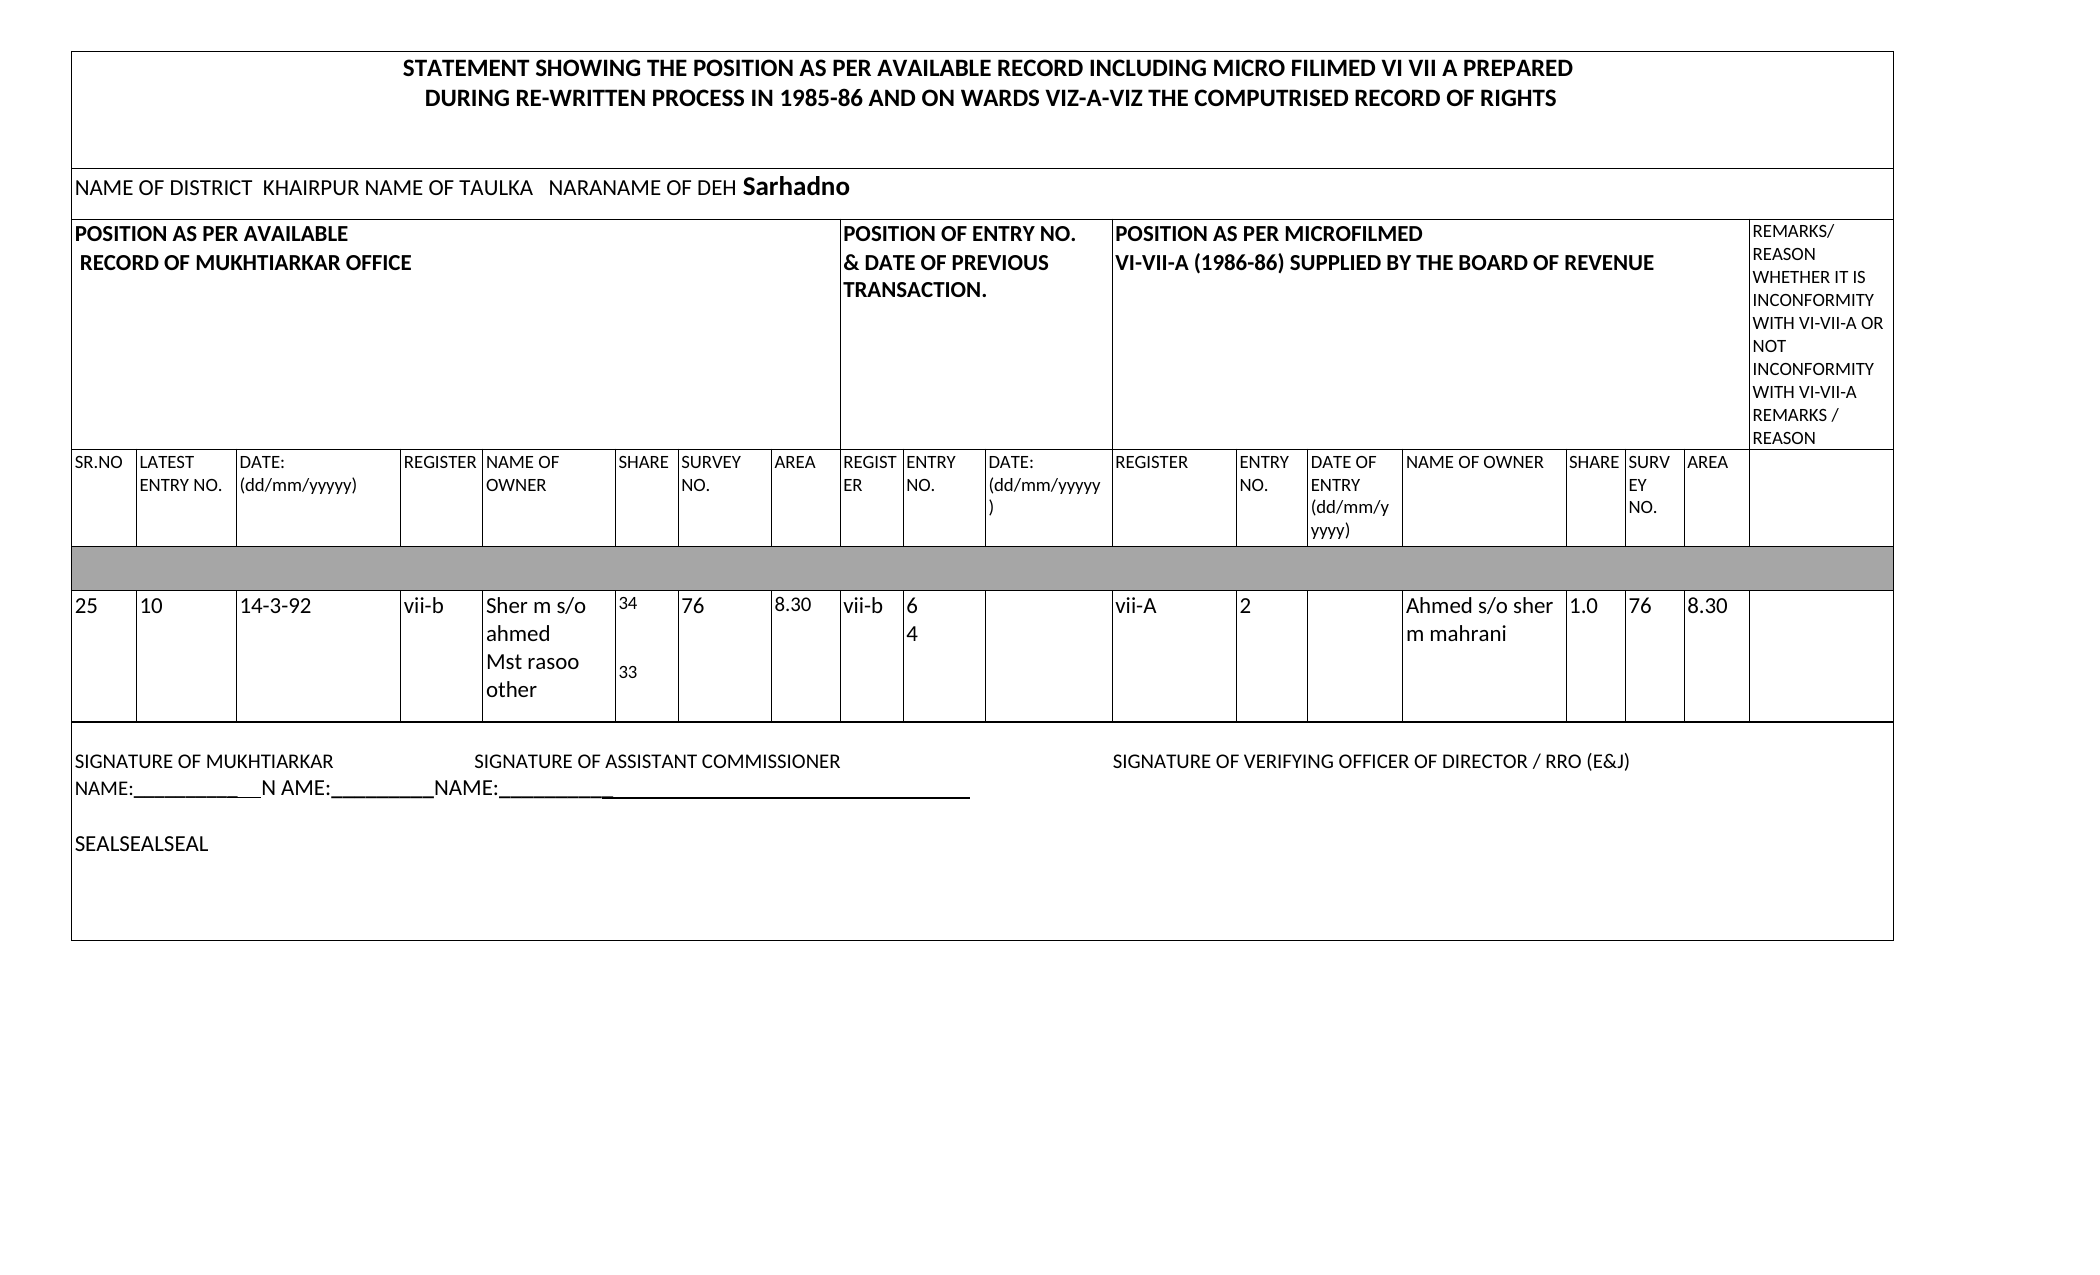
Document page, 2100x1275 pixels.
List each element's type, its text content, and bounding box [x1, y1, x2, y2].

table_cell SURVEY NO. [679, 450, 771, 546]
table_cell SHARE [616, 450, 678, 546]
table_cell [1308, 591, 1402, 721]
table_cell vii-b [401, 591, 482, 721]
table_cell 76 [1626, 591, 1684, 721]
table_cell LATEST ENTRY NO. [137, 450, 236, 546]
table_cell 34 33 [616, 591, 678, 721]
table_cell SHARE [1567, 450, 1625, 546]
table_cell Sher m s/o ahmed Mst rasoo other [483, 591, 615, 721]
table_cell ENTRY NO. [904, 450, 985, 546]
table_cell 2 [1237, 591, 1307, 721]
table_cell 8.30 [1685, 591, 1749, 721]
table_cell 76 [679, 591, 771, 721]
table_cell NAME OF OWNER [1403, 450, 1566, 546]
table_cell 25 [72, 591, 136, 721]
table_cell AREA [1685, 450, 1749, 546]
table_cell Ahmed s/o sher m mahrani [1403, 591, 1566, 721]
table_cell 6 4 [904, 591, 985, 721]
table_cell [1750, 450, 1893, 546]
table_cell REMARKS/ REASON WHETHER IT IS INCONFORMITY WITH VI-VII-A OR NOT INCONFORMITY WITH VI-VII-A REMARKS / REASON [1750, 220, 1893, 449]
table_cell [1750, 591, 1893, 721]
table_header STATEMENT SHOWING THE POSITION AS PER AVAILABLE RECORD INCLUDING MICRO FILIMED VI VII A PREPARED DURING RE-WRITTEN PROCESS IN 1985-86 AND ON WARDS VIZ-A-VIZ THE COMPUTRISED RECORD OF RIGHTS [72, 52, 1893, 168]
table_cell AREA [772, 450, 840, 546]
table_cell POSITION AS PER AVAILABLE RECORD OF MUKHTIARKAR OFFICE [72, 220, 840, 449]
table_cell SURVEY NO. [1626, 450, 1684, 546]
table_cell 10 [137, 591, 236, 721]
table_cell vii-A [1113, 591, 1236, 721]
table_cell DATE OF ENTRY (dd/mm/yyyyy) [1308, 450, 1402, 546]
table_cell POSITION AS PER MICROFILMED VI-VII-A (1986-86) SUPPLIED BY THE BOARD OF REVENUE [1113, 220, 1749, 449]
table_cell ENTRY NO. [1237, 450, 1307, 546]
table_cell NAME OF OWNER [483, 450, 615, 546]
table_cell 1.0 [1567, 591, 1625, 721]
table_cell POSITION OF ENTRY NO. & DATE OF PREVIOUS TRANSACTION. [841, 220, 1112, 449]
table_cell [72, 547, 1893, 590]
table_cell DATE: (dd/mm/yyyyy) [237, 450, 400, 546]
table_cell [986, 591, 1112, 721]
table_cell SIGNATURE OF MUKHTIARKAR SIGNATURE OF ASSISTANT COMMISSIONER SIGNATURE OF VERIFYING OFFICER OF DIRECTOR / RRO (E&J) NAME:__________ N AME:_________NAME:__________ SEALSEALSEAL [72, 723, 1893, 940]
table_cell REGISTER [401, 450, 482, 546]
table_cell REGISTER [1113, 450, 1236, 546]
table_cell SR.NO [72, 450, 136, 546]
table_cell REGISTER [841, 450, 903, 546]
table_cell DATE: (dd/mm/yyyyy) [986, 450, 1112, 546]
table_cell 14-3-92 [237, 591, 400, 721]
table_cell NAME OF DISTRICT KHAIRPUR NAME OF TAULKA NARANAME OF DEH Sarhadno [72, 169, 1893, 218]
table_cell 8.30 [772, 591, 840, 721]
table_cell vii-b [841, 591, 903, 721]
